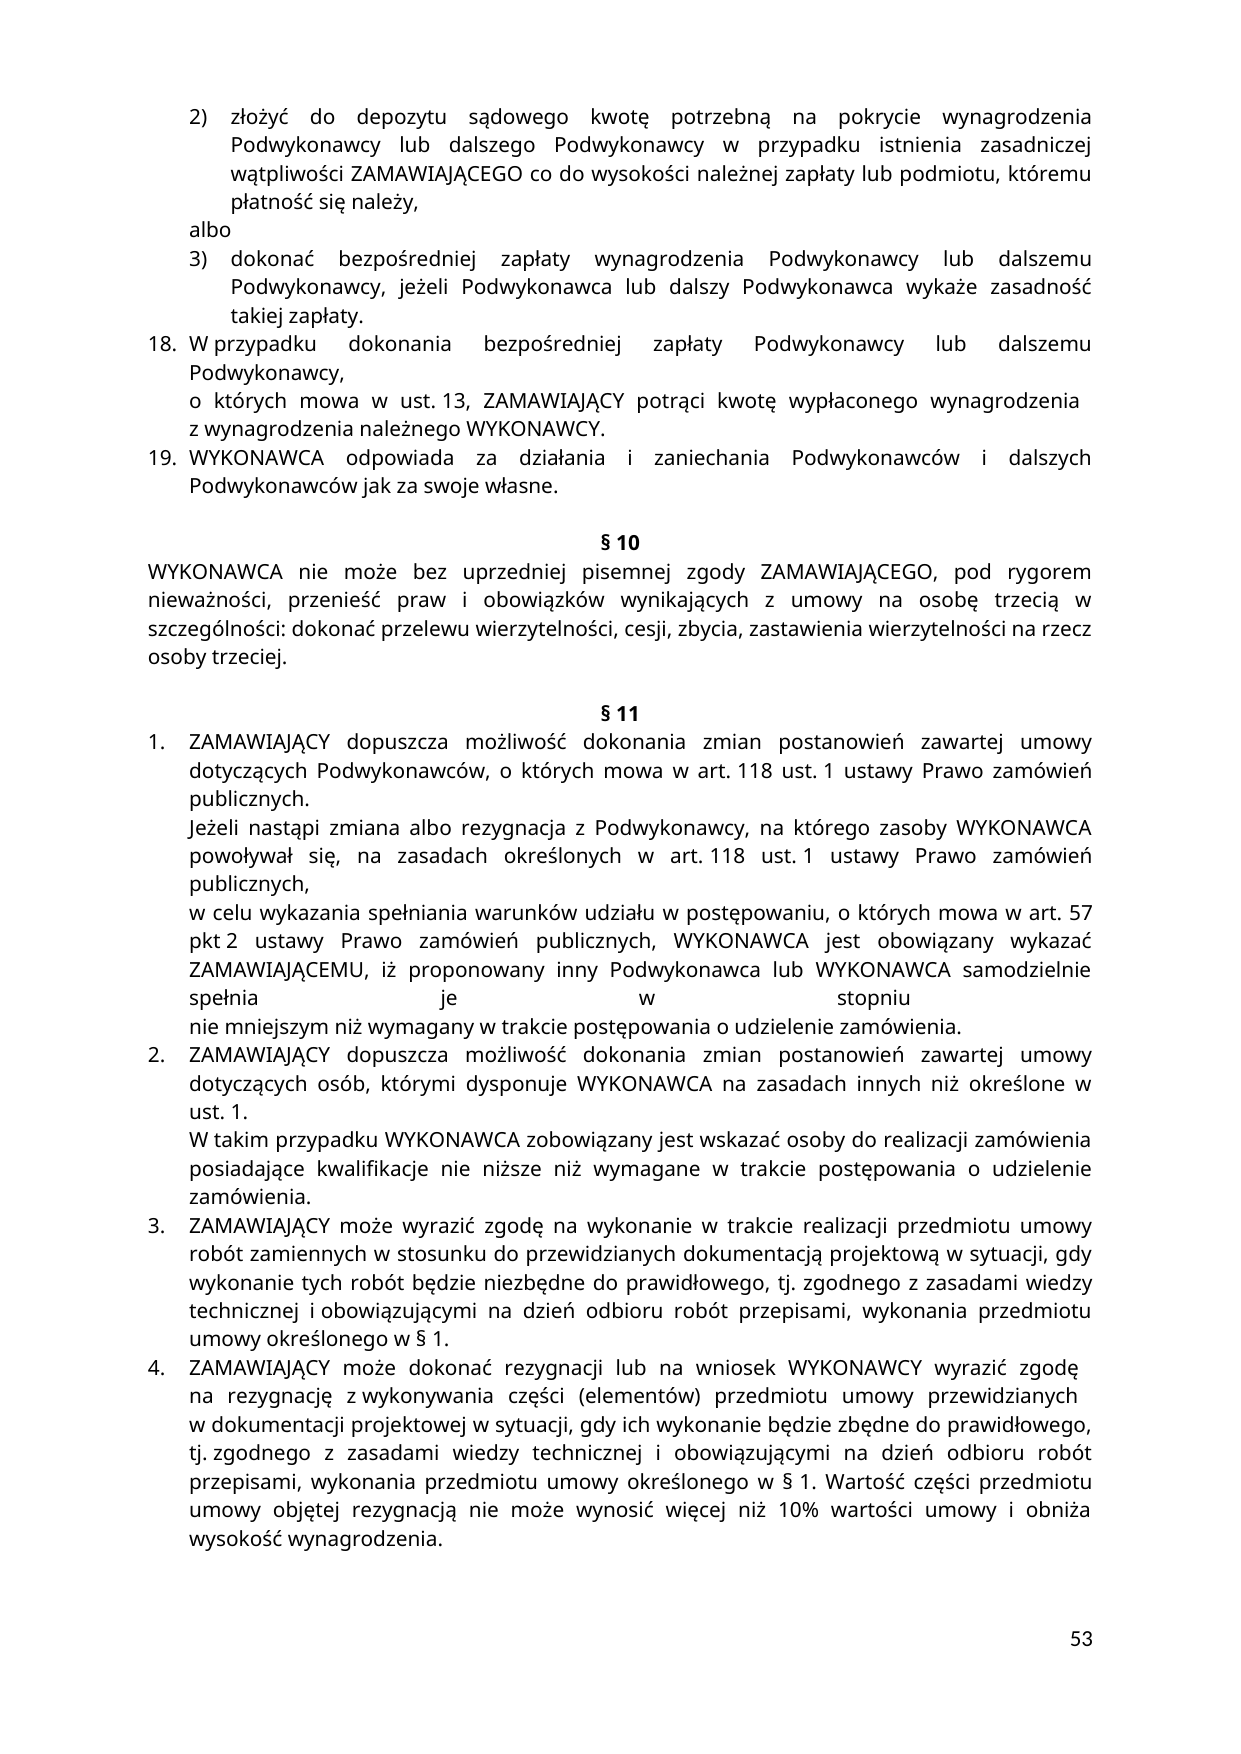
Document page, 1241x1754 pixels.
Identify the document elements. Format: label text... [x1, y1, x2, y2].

list dokonać bezpośredniej zapłaty wynagrodzenia Podwykonawcy lub dalszemu Podwykonawcy, jeżeli Podwykonawca lub dalszy Podwykonawca wykaże zasadność takiej zapłaty. [189, 244, 1093, 329]
list złożyć do depozytu sądowego kwotę potrzebną na pokrycie wynagrodzenia Podwykonawcy lub dalszego Podwykonawcy w przypadku istnienia zasadniczej wątpliwości ZAMAWIAJĄCEGO co do wysokości należnej zapłaty lub podmiotu, któremu płatność się należy, [189, 102, 1093, 216]
text albo [148, 216, 1093, 244]
list ZAMAWIAJĄCY może wyrazić zgodę na wykonanie w trakcie realizacji przedmiotu umowy robót zamiennych w stosunku do przewidzianych dokumentacją projektową w sytuacji, gdy wykonanie tych robót będzie niezbędne do prawidłowego, tj. zgodnego z zasadami wiedzy technicznej i obowiązującymi na dzień odbioru robót przepisami, wykonania przedmiotu umowy określonego w § 1. [148, 1211, 1093, 1353]
list ZAMAWIAJĄCY dopuszcza możliwość dokonania zmian postanowień zawartej umowy dotyczących Podwykonawców, o których mowa w art. 118 ust. 1 ustawy Prawo zamówień publicznych. Jeżeli nastąpi zmiana albo rezygnacja z Podwykonawcy, na którego zasoby WYKONAWCA powoływał się, na zasadach określonych w art. 118 ust. 1 ustawy Prawo zamówień publicznych, w celu wykazania spełniania warunków udziału w postępowaniu, o których mowa w art. 57 pkt 2 ustawy Prawo zamówień publicznych, WYKONAWCA jest obowiązany wykazać ZAMAWIAJĄCEMU, iż proponowany inny Podwykonawca lub WYKONAWCA samodzielnie spełnia je w stopniu nie mniejszym niż wymagany w trakcie postępowania o udzielenie zamówienia. [148, 727, 1093, 1040]
text § 10 [148, 528, 1093, 557]
text § 11 [148, 699, 1093, 727]
list ZAMAWIAJĄCY może dokonać rezygnacji lub na wniosek WYKONAWCY wyrazić zgodę na rezygnację z wykonywania części (elementów) przedmiotu umowy przewidzianych w dokumentacji projektowej w sytuacji, gdy ich wykonanie będzie zbędne do prawidłowego, tj. zgodnego z zasadami wiedzy technicznej i obowiązującymi na dzień odbioru robót przepisami, wykonania przedmiotu umowy określonego w § 1. Wartość części przedmiotu umowy objętej rezygnacją nie może wynosić więcej niż 10% wartości umowy i obniża wysokość wynagrodzenia. [148, 1353, 1093, 1552]
list W przypadku dokonania bezpośredniej zapłaty Podwykonawcy lub dalszemu Podwykonawcy, o których mowa w ust. 13, ZAMAWIAJĄCY potrąci kwotę wypłaconego wynagrodzenia z wynagrodzenia należnego WYKONAWCY. [148, 329, 1093, 443]
text WYKONAWCA nie może bez uprzedniej pisemnej zgody ZAMAWIAJĄCEGO, pod rygorem nieważności, przenieść praw i obowiązków wynikających z umowy na osobę trzecią w szczególności: dokonać przelewu wierzytelności, cesji, zbycia, zastawienia wierzytelności na rzecz osoby trzeciej. [148, 557, 1093, 671]
list ZAMAWIAJĄCY dopuszcza możliwość dokonania zmian postanowień zawartej umowy dotyczących osób, którymi dysponuje WYKONAWCA na zasadach innych niż określone w ust. 1. W takim przypadku WYKONAWCA zobowiązany jest wskazać osoby do realizacji zamówienia posiadające kwalifikacje nie niższe niż wymagane w trakcie postępowania o udzielenie zamówienia. [148, 1040, 1093, 1211]
list WYKONAWCA odpowiada za działania i zaniechania Podwykonawców i dalszych Podwykonawców jak za swoje własne. [148, 443, 1093, 500]
